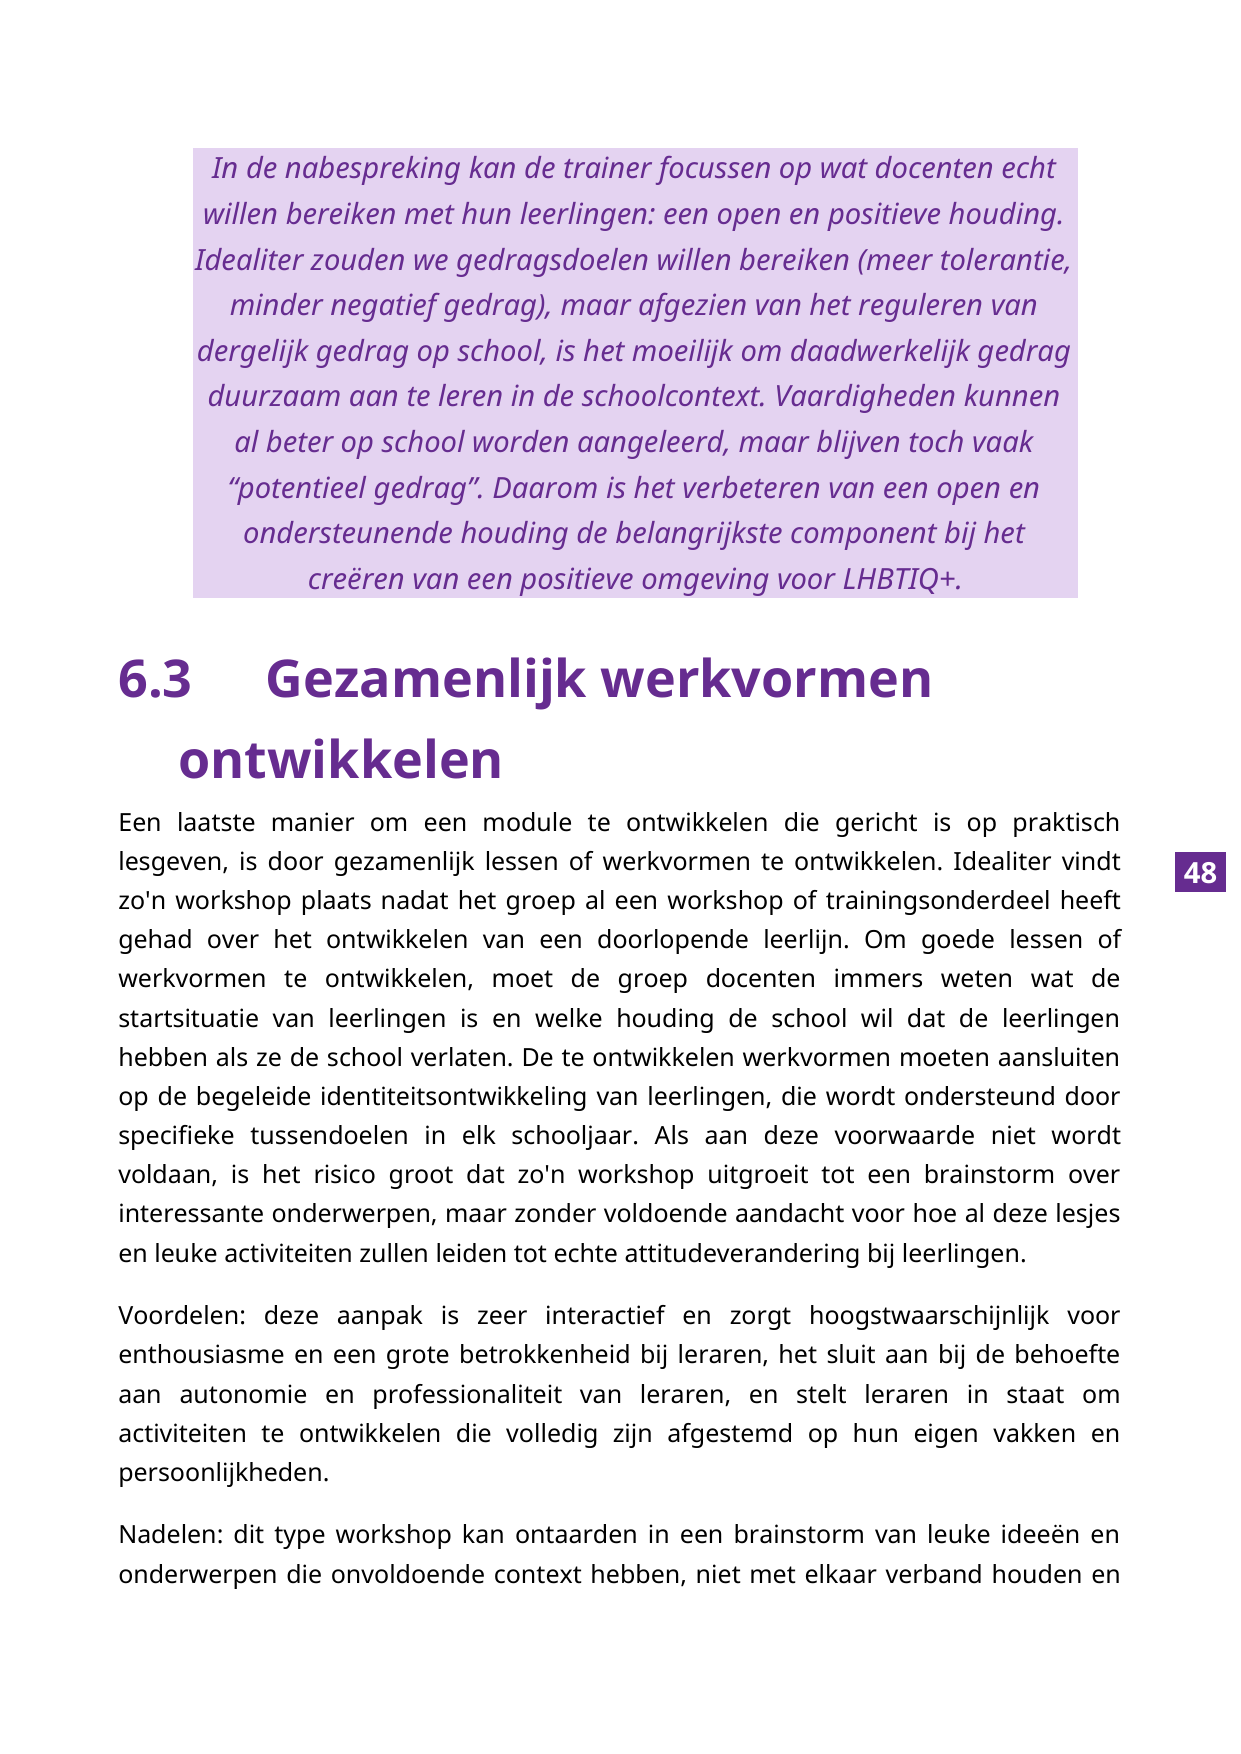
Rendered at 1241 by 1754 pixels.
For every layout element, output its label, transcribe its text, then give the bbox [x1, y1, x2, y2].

text Voordelen: deze aanpak is zeer interactief en zorgt hoogstwaarschijnlijk voor enthousiasme en een grote betrokkenheid bij leraren, het sluit aan bij de behoefte aan autonomie en professionaliteit van leraren, en stelt leraren in staat om activiteiten te ontwikkelen die volledig zijn afgestemd op hun eigen vakken en persoonlijkheden. [118, 1298, 1122, 1489]
text Een laatste manier om een module te ontwikkelen die gericht is op praktisch lesgeven, is door gezamenlijk lessen of werkvormen te ontwikkelen. Idealiter vindt zo'n workshop plaats nadat het groep al een workshop of trainingsonderdeel heeft gehad over het ontwikkelen van een doorlopende leerlijn. Om goede lessen of werkvormen te ontwikkelen, moet de groep docenten immers weten wat de startsituatie van leerlingen is en welke houding de school wil dat de leerlingen hebben als ze de school verlaten. De te ontwikkelen werkvormen moeten aansluiten op de begeleide identiteitsontwikkeling van leerlingen, die wordt ondersteund door specifieke tussendoelen in elk schooljaar. Als aan deze voorwaarde niet wordt voldaan, is het risico groot dat zo'n workshop uitgroeit tot een brainstorm over interessante onderwerpen, maar zonder voldoende aandacht voor hoe al deze lesjes en leuke activiteiten zullen leiden tot echte attitudeverandering bij leerlingen. [118, 804, 1122, 1269]
subtitle Gezamenlijk werkvormen ontwikkelen [118, 641, 1122, 794]
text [118, 1517, 1122, 1590]
text In de nabespreking kan de trainer focussen op wat docenten echt willen bereiken met hun leerlingen: een open en positieve houding. Idealiter zouden we gedragsdoelen willen bereiken (meer tolerantie, minder negatief gedrag), maar afgezien van het reguleren van dergelijk gedrag op school, is het moeilijk om daadwerkelijk gedrag duurzaam aan te leren in de schoolcontext. Vaardigheden kunnen al beter op school worden aangeleerd, maar blijven toch vaak “potentieel gedrag”. Daarom is het verbeteren van een open en ondersteunende houding de belangrijkste component bij het creëren van een positieve omgeving voor LHBTIQ+. [193, 148, 1078, 598]
